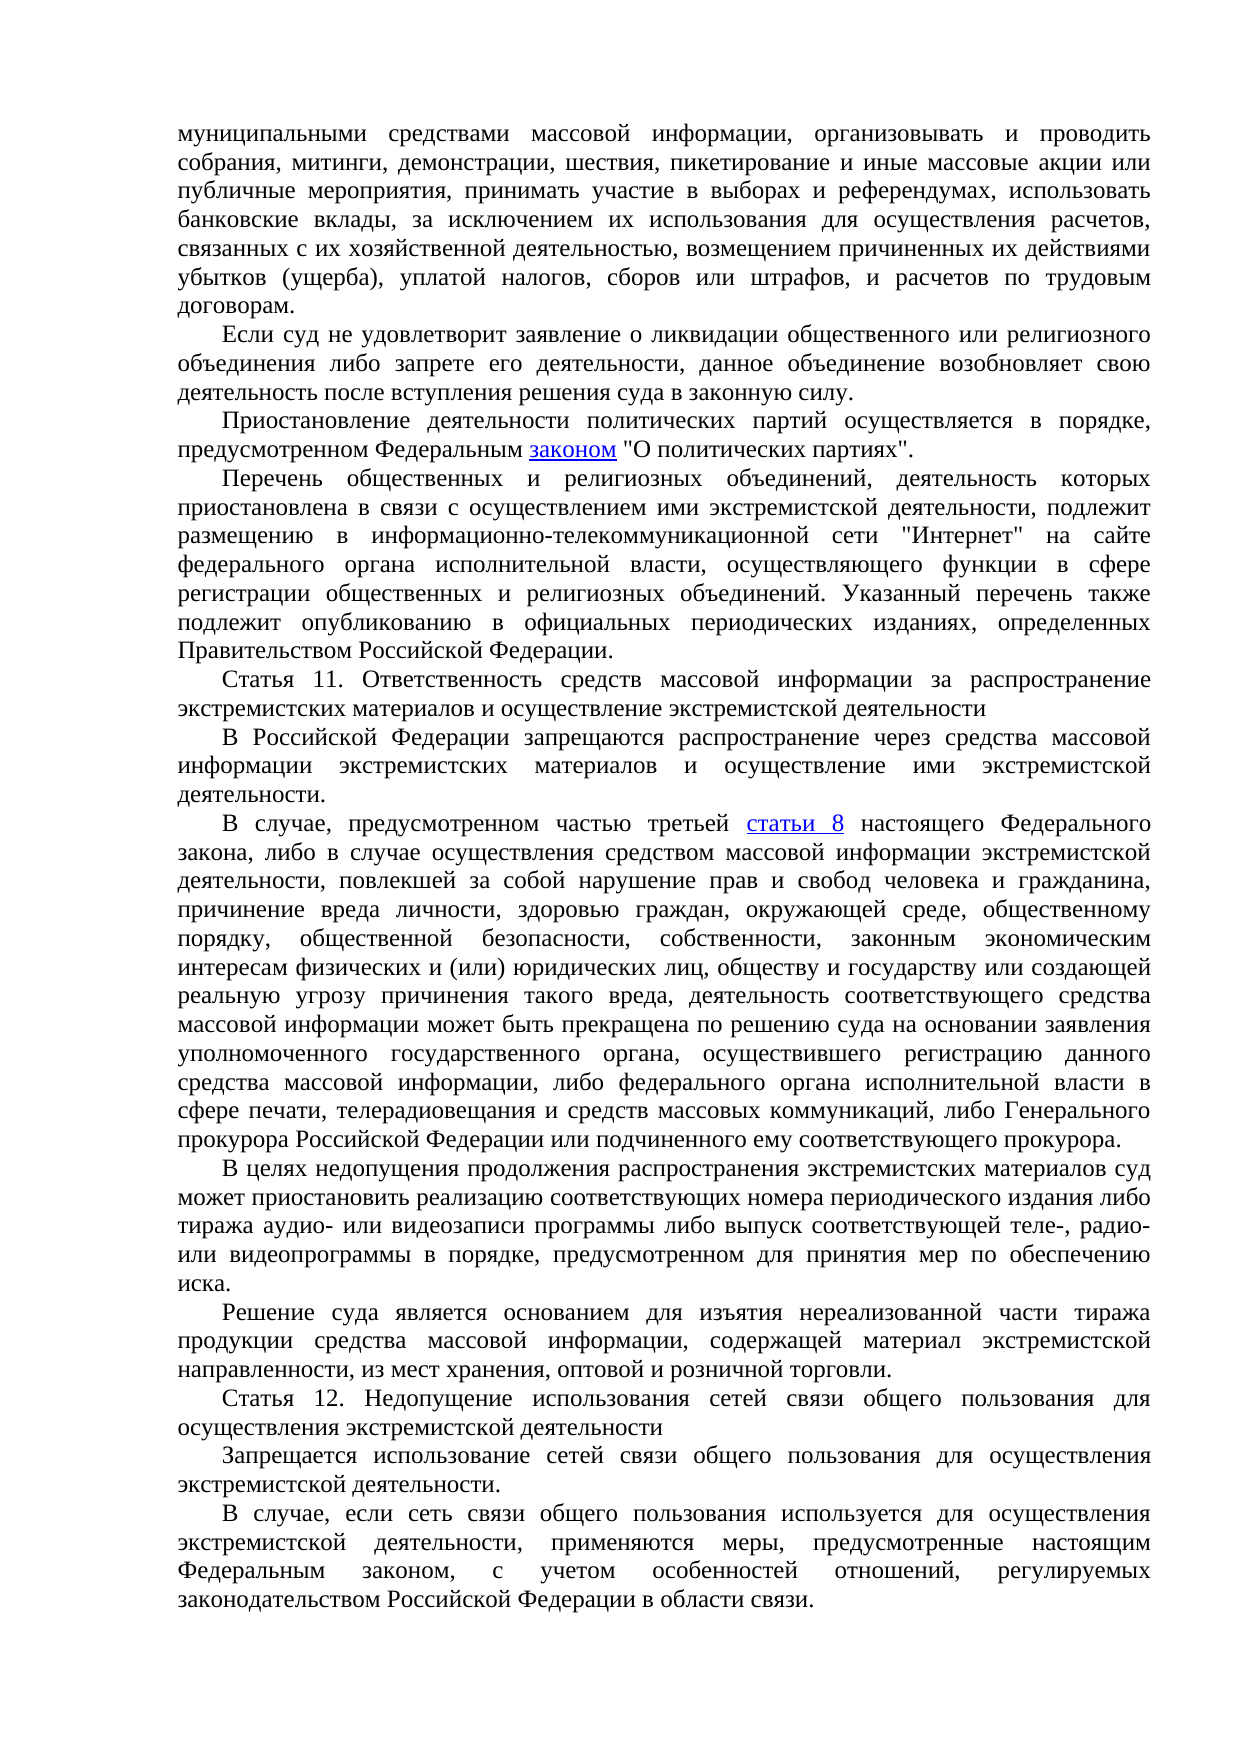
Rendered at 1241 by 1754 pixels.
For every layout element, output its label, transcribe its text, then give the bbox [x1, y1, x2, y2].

text Решение суда является основанием для изъятия нереализованной части тиража продукции средства массовой информации, содержащей материал экстремистской направленности, из мест хранения, оптовой и розничной торговли. [177, 1297, 1152, 1383]
text Статья 12. Недопущение использования сетей связи общего пользования для осуществления экстремистской деятельности [177, 1383, 1152, 1441]
text Перечень общественных и религиозных объединений, деятельность которых приостановлена в связи с осуществлением ими экстремистской деятельности, подлежит размещению в информационно-телекоммуникационной сети "Интернет" на сайте федерального органа исполнительной власти, осуществляющего функции в сфере регистрации общественных и религиозных объединений. Указанный перечень также подлежит опубликованию в официальных периодических изданиях, определенных Правительством Российской Федерации. [177, 463, 1152, 664]
text Если суд не удовлетворит заявление о ликвидации общественного или религиозного объединения либо запрете его деятельности, данное объединение возобновляет свою деятельность после вступления решения суда в законную силу. [177, 319, 1152, 406]
text В Российской Федерации запрещаются распространение через средства массовой информации экстремистских материалов и осуществление ими экстремистской деятельности. [177, 722, 1152, 808]
text Приостановление деятельности политических партий осуществляется в порядке, предусмотренном Федеральным законом "О политических партиях". [177, 406, 1152, 463]
text В случае, предусмотренном частью третьей статьи 8 настоящего Федерального закона, либо в случае осуществления средством массовой информации экстремистской деятельности, повлекшей за собой нарушение прав и свобод человека и гражданина, причинение вреда личности, здоровью граждан, окружающей среде, общественному порядку, общественной безопасности, собственности, законным экономическим интересам физических и (или) юридических лиц, обществу и государству или создающей реальную угрозу причинения такого вреда, деятельность соответствующего средства массовой информации может быть прекращена по решению суда на основании заявления уполномоченного государственного органа, осуществившего регистрацию данного средства массовой информации, либо федерального органа исполнительной власти в сфере печати, телерадиовещания и средств массовых коммуникаций, либо Генерального прокурора Российской Федерации или подчиненного ему соответствующего прокурора. [177, 808, 1152, 1153]
text Статья 11. Ответственность средств массовой информации за распространение экстремистских материалов и осуществление экстремистской деятельности [177, 664, 1152, 722]
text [177, 118, 1152, 319]
text Запрещается использование сетей связи общего пользования для осуществления экстремистской деятельности. [177, 1441, 1152, 1498]
text В целях недопущения продолжения распространения экстремистских материалов суд может приостановить реализацию соответствующих номера периодического издания либо тиража аудио- или видеозаписи программы либо выпуск соответствующей теле-, радио- или видеопрограммы в порядке, предусмотренном для принятия мер по обеспечению иска. [177, 1153, 1152, 1297]
text В случае, если сеть связи общего пользования используется для осуществления экстремистской деятельности, применяются меры, предусмотренные настоящим Федеральным законом, с учетом особенностей отношений, регулируемых законодательством Российской Федерации в области связи. [177, 1498, 1152, 1613]
